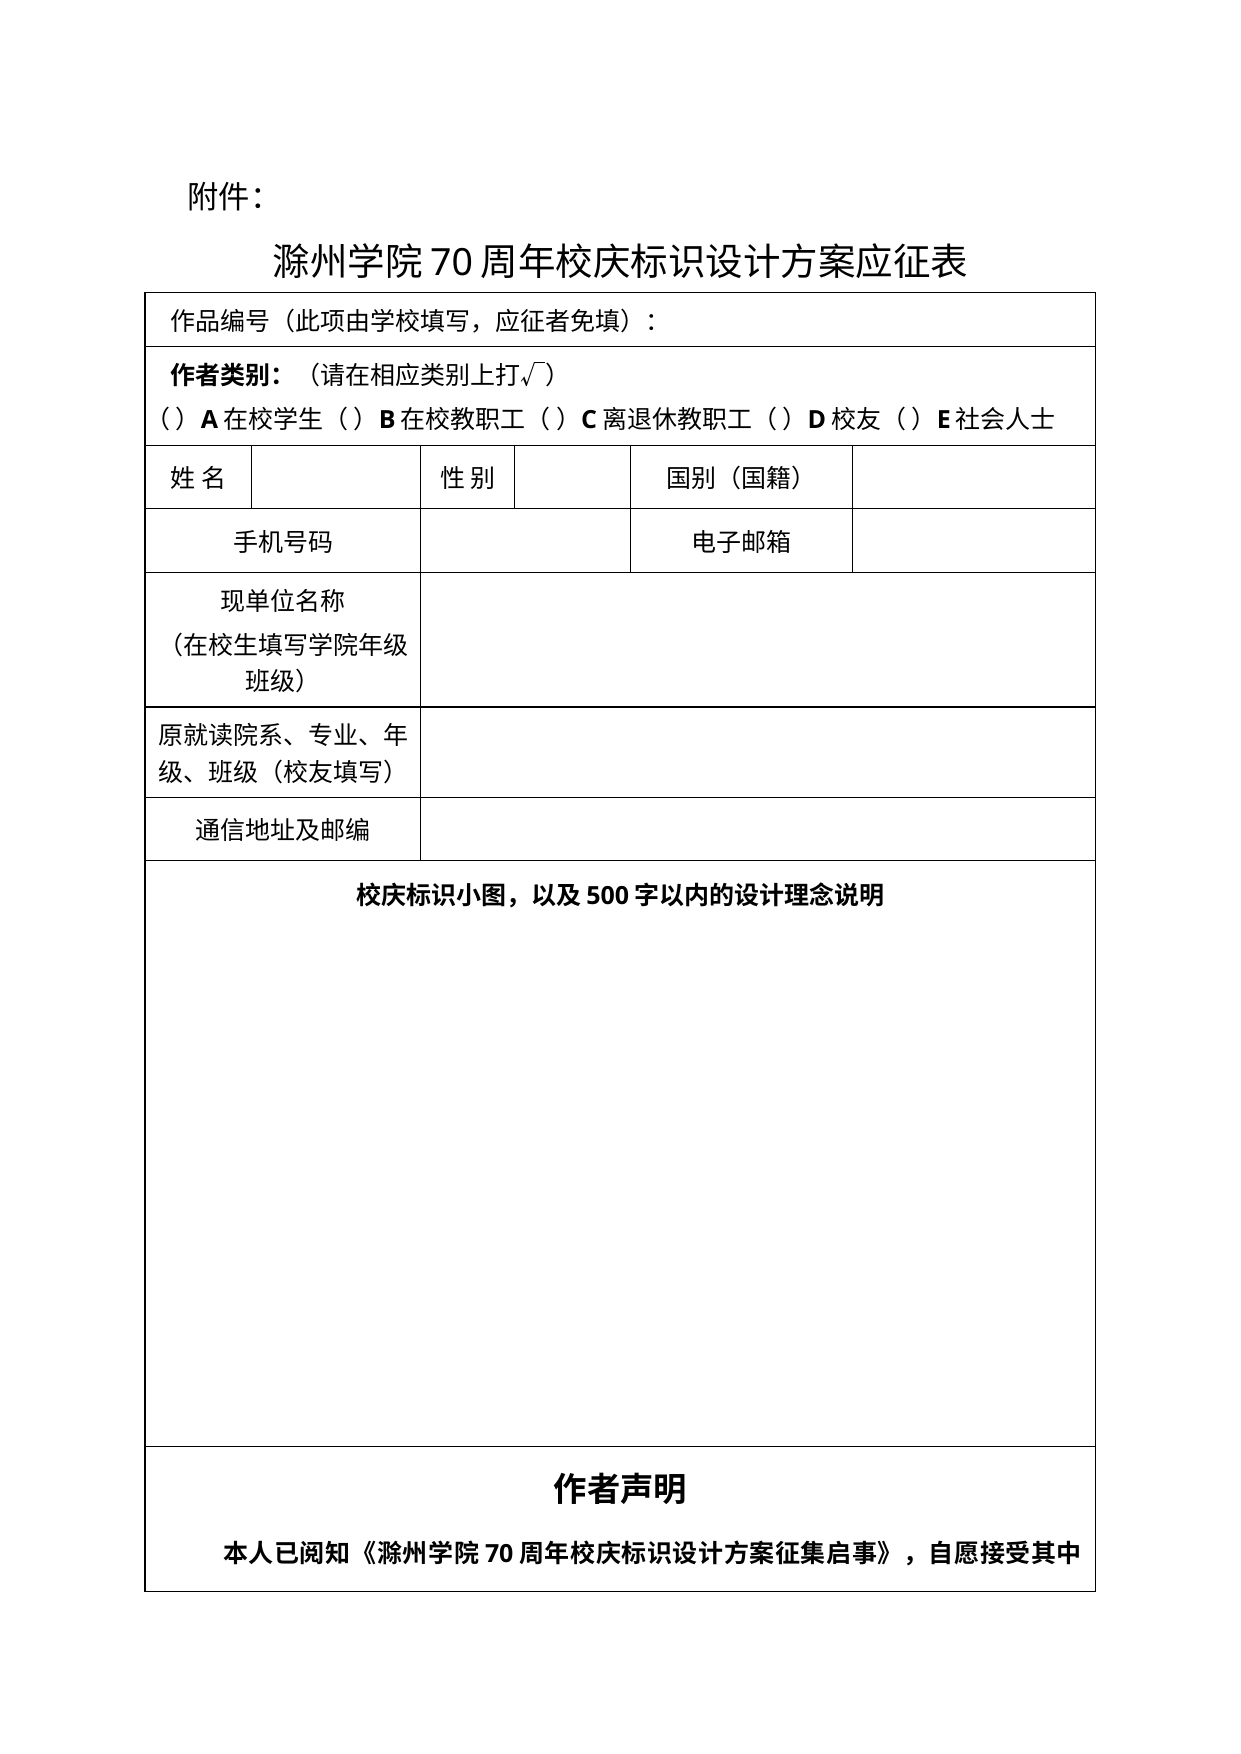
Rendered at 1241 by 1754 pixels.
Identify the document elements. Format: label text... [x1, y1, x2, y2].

table_header 作品编号（此项由学校填写，应征者免填）： [146, 293, 1095, 346]
table_cell 现单位名称 （在校生填写学院年级班级） [146, 573, 420, 706]
table_cell 校庆标识小图，以及500字以内的设计理念说明 [146, 861, 1095, 1446]
table_cell 手机号码 [146, 509, 420, 572]
table_cell [515, 446, 630, 508]
table_cell [421, 708, 1095, 797]
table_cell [146, 1447, 1095, 1591]
text 滁州学院70周年校庆标识设计方案应征表 [187, 227, 1053, 292]
table_cell 姓 名 [146, 446, 251, 508]
table_cell [252, 446, 420, 508]
table_cell [421, 573, 1095, 706]
table_cell 性 别 [421, 446, 514, 508]
table_cell [421, 798, 1095, 860]
table_cell [421, 509, 630, 572]
table_cell 作者类别：（请在相应类别上打√） （ ）A在校学生（ ）B在校教职工（ ）C离退休教职工（ ）D校友（ ）E社会人士 [146, 347, 1095, 444]
table_cell 国别（国籍） [631, 446, 852, 508]
text 附件： [187, 162, 1053, 227]
table_cell [853, 446, 1095, 508]
table_cell 通信地址及邮编 [146, 798, 420, 860]
table_cell 原就读院系、专业、年级、班级（校友填写） [146, 708, 420, 797]
table_cell [853, 509, 1095, 572]
table_cell 电子邮箱 [631, 509, 852, 572]
